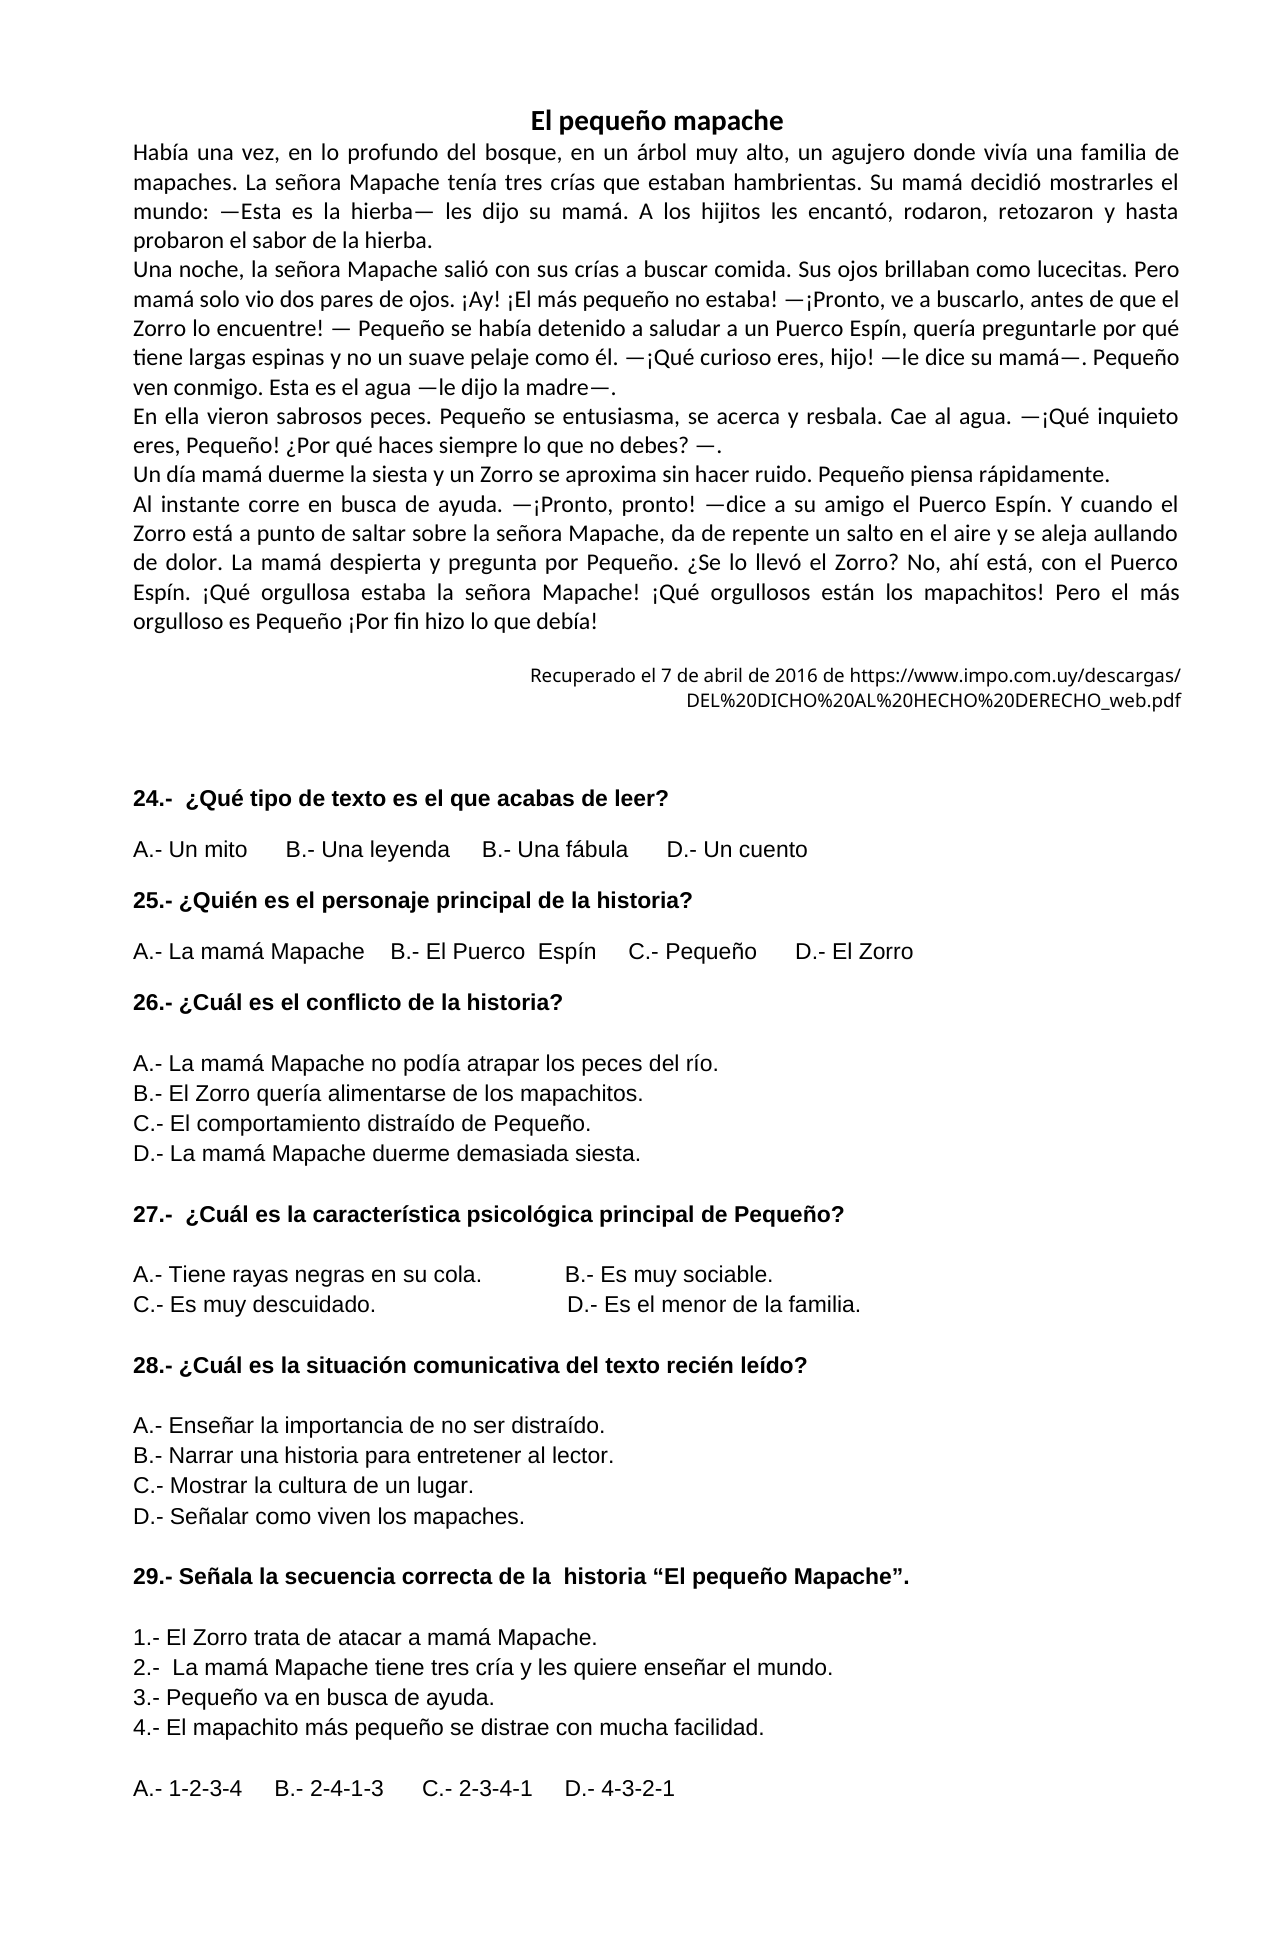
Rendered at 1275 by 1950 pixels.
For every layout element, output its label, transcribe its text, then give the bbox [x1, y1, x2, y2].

text B.- El Zorro quería alimentarse de los mapachitos. [133, 1080, 1181, 1106]
text 28.- ¿Cuál es la situación comunicativa del texto recién leído? [133, 1352, 1181, 1378]
text D.- Señalar como viven los mapaches. [133, 1503, 1181, 1529]
text Al instante corre en busca de ayuda. —¡Pronto, pronto! —dice a su amigo el Puerco Espín. Y cuando el Zorro está a punto de saltar sobre la señora Mapache, da de repente un salto en el aire y se aleja aullando de dolor. La mamá despierta y pregunta por Pequeño. ¿Se lo llevó el Zorro? No, ahí está, con el Puerco Espín. ¡Qué orgullosa estaba la señora Mapache! ¡Qué orgullosos están los mapachitos! Pero el más orgulloso es Pequeño ¡Por fin hizo lo que debía! [133, 489, 1181, 635]
text 25.- ¿Quién es el personaje principal de la historia? [133, 887, 1181, 913]
text Había una vez, en lo profundo del bosque, en un árbol muy alto, un agujero donde vivía una familia de mapaches. La señora Mapache tenía tres crías que estaban hambrientas. Su mamá decidió mostrarles el mundo: —Esta es la hierba— les dijo su mamá. A los hijitos les encantó, rodaron, retozaron y hasta probaron el sabor de la hierba. [133, 137, 1181, 254]
text En ella vieron sabrosos peces. Pequeño se entusiasma, se acerca y resbala. Cae al agua. —¡Qué inquieto eres, Pequeño! ¿Por qué haces siempre lo que no debes? —. [133, 401, 1181, 459]
text C.- Mostrar la cultura de un lugar. [133, 1472, 1181, 1499]
text 29.- Señala la secuencia correcta de la historia “El pequeño Mapache”. [133, 1563, 1181, 1589]
text 1.- El Zorro trata de atacar a mamá Mapache. [133, 1623, 1181, 1650]
text A.- La mamá Mapache no podía atrapar los peces del río. [133, 1049, 1181, 1076]
text A.- La mamá Mapache B.- El Puerco Espín C.- Pequeño D.- El Zorro [133, 938, 1181, 964]
text El pequeño mapache [133, 102, 1181, 137]
text 24.- ¿Qué tipo de texto es el que acabas de leer? [133, 785, 1181, 811]
text B.- Narrar una historia para entretener al lector. [133, 1442, 1181, 1468]
text A.- Tiene rayas negras en su cola. B.- Es muy sociable. [133, 1261, 1181, 1287]
text 27.- ¿Cuál es la característica psicológica principal de Pequeño? [133, 1201, 1181, 1227]
text A.- 1-2-3-4 B.- 2-4-1-3 C.- 2-3-4-1 D.- 4-3-2-1 [133, 1774, 1181, 1801]
text 3.- Pequeño va en busca de ayuda. [133, 1684, 1181, 1710]
text Una noche, la señora Mapache salió con sus crías a buscar comida. Sus ojos brillaban como lucecitas. Pero mamá solo vio dos pares de ojos. ¡Ay! ¡El más pequeño no estaba! —¡Pronto, ve a buscarlo, antes de que el Zorro lo encuentre! — Pequeño se había detenido a saludar a un Puerco Espín, quería preguntarle por qué tiene largas espinas y no un suave pelaje como él. —¡Qué curioso eres, hijo! —le dice su mamá—. Pequeño ven conmigo. Esta es el agua —le dijo la madre—. [133, 254, 1181, 401]
text 4.- El mapachito más pequeño se distrae con mucha facilidad. [133, 1714, 1181, 1740]
text Un día mamá duerme la siesta y un Zorro se aproxima sin hacer ruido. Pequeño piensa rápidamente. [133, 459, 1181, 489]
text Recuperado el 7 de abril de 2016 de https://www.impo.com.uy/descargas/ [133, 662, 1181, 688]
text C.- Es muy descuidado. D.- Es el menor de la familia. [133, 1291, 1181, 1317]
text 2.- La mamá Mapache tiene tres cría y les quiere enseñar el mundo. [133, 1654, 1181, 1680]
text A.- Enseñar la importancia de no ser distraído. [133, 1412, 1181, 1438]
text 26.- ¿Cuál es el conflicto de la historia? [133, 989, 1181, 1015]
text D.- La mamá Mapache duerme demasiada siesta. [133, 1140, 1181, 1166]
text A.- Un mito B.- Una leyenda B.- Una fábula D.- Un cuento [133, 836, 1181, 862]
text DEL%20DICHO%20AL%20HECHO%20DERECHO_web.pdf [133, 688, 1181, 713]
text C.- El comportamiento distraído de Pequeño. [133, 1110, 1181, 1136]
